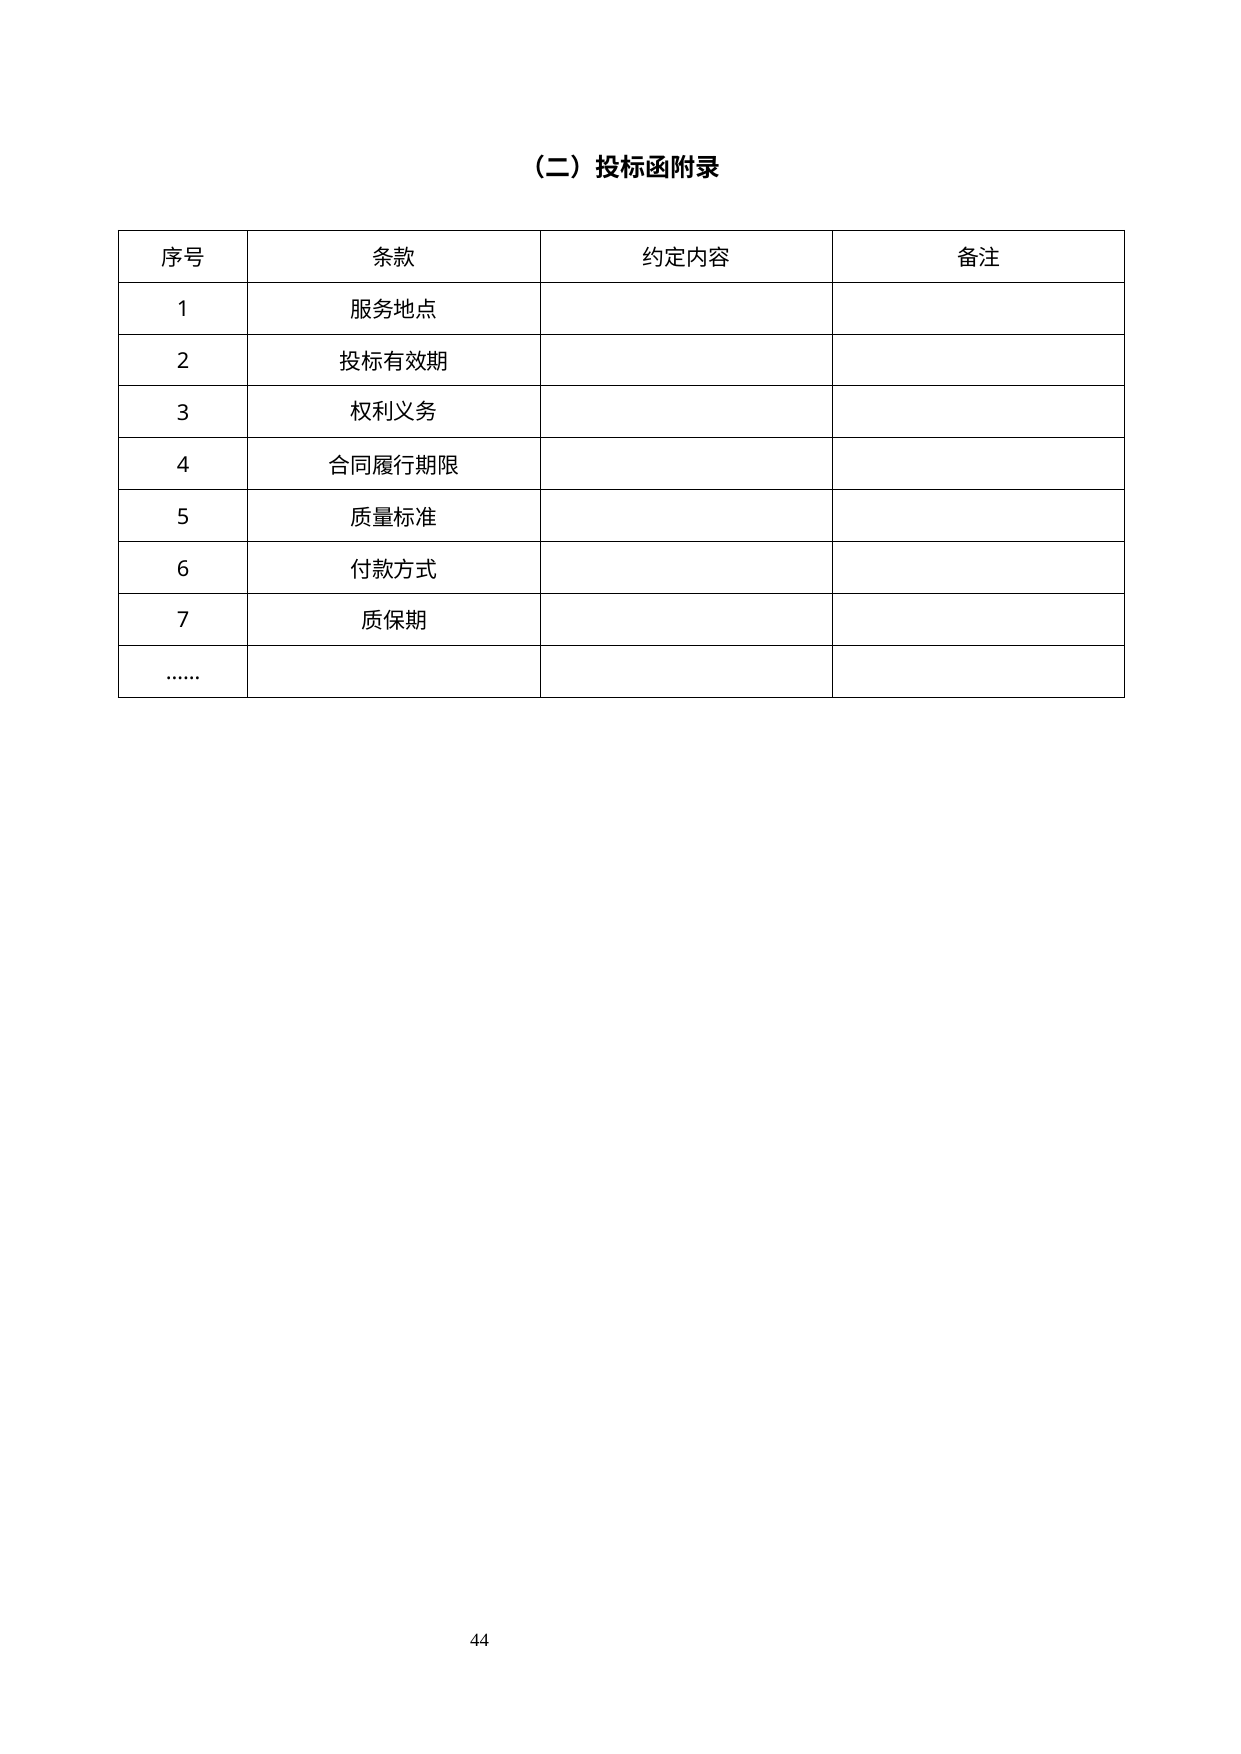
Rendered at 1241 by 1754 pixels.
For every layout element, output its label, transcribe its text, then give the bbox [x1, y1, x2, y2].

table_cell 合同履行期限 [248, 438, 540, 489]
table_cell 6 [119, 542, 247, 593]
table_cell 1 [119, 283, 247, 333]
table_cell 投标有效期 [248, 335, 540, 385]
table_cell 2 [119, 335, 247, 385]
table_cell 付款方式 [248, 542, 540, 593]
table_cell 3 [119, 386, 247, 437]
table_cell 7 [119, 594, 247, 645]
table_header 约定内容 [541, 231, 832, 282]
table_cell [833, 594, 1124, 645]
table_cell 质量标准 [248, 490, 540, 541]
table_header 备注 [833, 231, 1124, 282]
table_cell 5 [119, 490, 247, 541]
table_cell …… [119, 646, 247, 697]
table_cell [833, 646, 1124, 697]
table_cell [541, 283, 832, 333]
table_cell [541, 594, 832, 645]
table_header 条款 [248, 231, 540, 282]
table_cell 质保期 [248, 594, 540, 645]
table_cell 服务地点 [248, 283, 540, 333]
table_header 序号 [119, 231, 247, 282]
table_cell [248, 646, 540, 697]
table_cell [541, 335, 832, 385]
table_cell [833, 283, 1124, 333]
table_cell [833, 438, 1124, 489]
table_cell 权利义务 [248, 386, 540, 437]
table_cell [541, 646, 832, 697]
table_cell [833, 542, 1124, 593]
table_cell [833, 386, 1124, 437]
table_cell [541, 438, 832, 489]
table_cell [541, 386, 832, 437]
table_cell [833, 335, 1124, 385]
text （二）投标函附录 [118, 148, 1122, 184]
table_cell [833, 490, 1124, 541]
table_cell 4 [119, 438, 247, 489]
table_cell [541, 542, 832, 593]
table_cell [541, 490, 832, 541]
